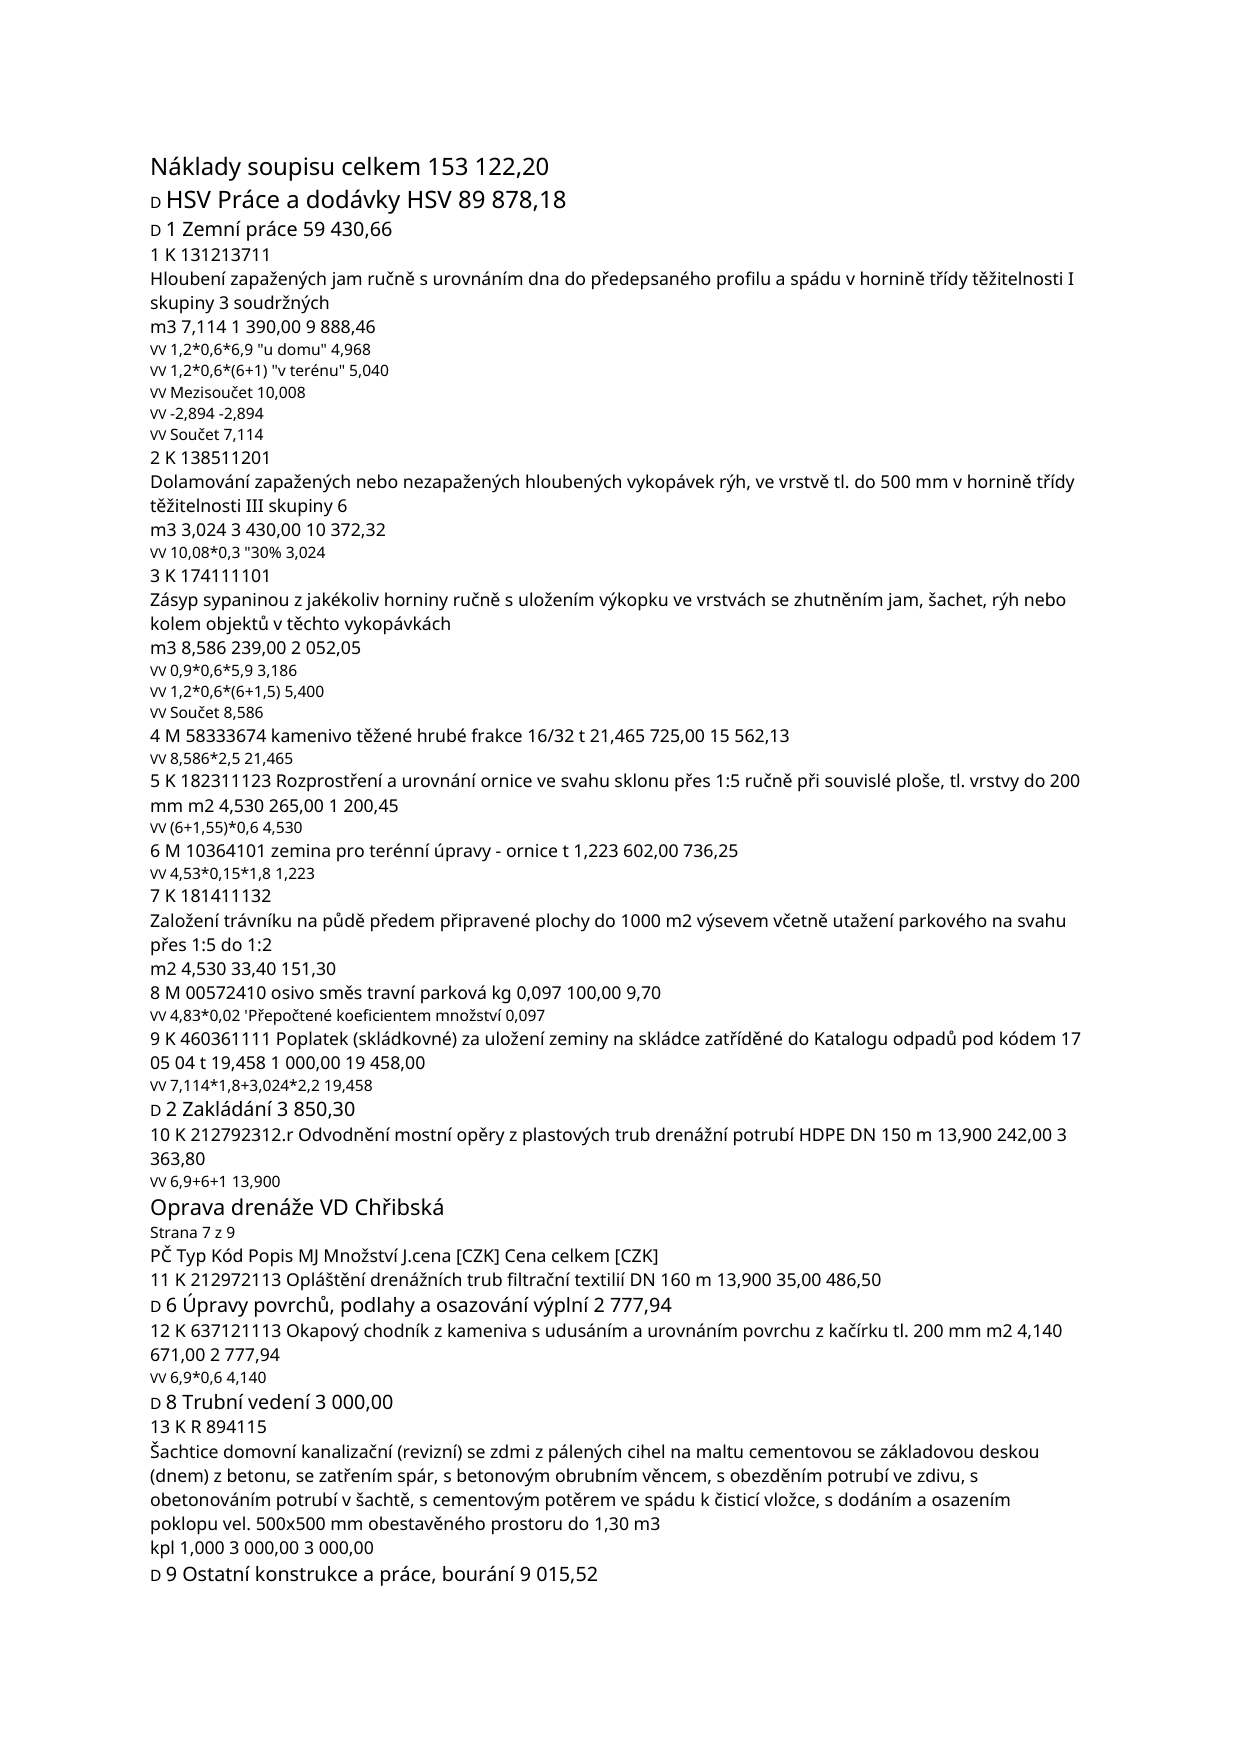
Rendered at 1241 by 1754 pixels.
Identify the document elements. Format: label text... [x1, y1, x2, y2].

text Strana 7 z 9 [150, 1222, 1090, 1243]
text D 9 Ostatní konstrukce a práce, bourání 9 015,52 [150, 1560, 1090, 1587]
text D 1 Zemní práce 59 430,66 [150, 215, 1090, 242]
text VV 1,2*0,6*(6+1) "v terénu" 5,040 [150, 360, 1090, 381]
text D 2 Zakládání 3 850,30 [150, 1096, 1090, 1122]
text 6 M 10364101 zemina pro terénní úpravy - ornice t 1,223 602,00 736,25 [150, 838, 1090, 863]
text Založení trávníku na půdě předem připravené plochy do 1000 m2 výsevem včetně utažení parkového na svahu [150, 908, 1090, 932]
text 2 K 138511201 [150, 445, 1090, 469]
text m3 8,586 239,00 2 052,05 [150, 636, 1090, 660]
text Šachtice domovní kanalizační (revizní) se zdmi z pálených cihel na maltu cementovou se základovou deskou [150, 1439, 1090, 1463]
text 9 K 460361111 Poplatek (skládkovné) za uložení zeminy na skládce zatříděné do Katalogu odpadů pod kódem 17 05 04 t 19,458 1 000,00 19 458,00 [150, 1026, 1090, 1074]
text 8 M 00572410 osivo směs travní parková kg 0,097 100,00 9,70 [150, 981, 1090, 1005]
text 12 K 637121113 Okapový chodník z kameniva s udusáním a urovnáním povrchu z kačírku tl. 200 mm m2 4,140 671,00 2 777,94 [150, 1318, 1090, 1367]
text VV 1,2*0,6*6,9 "u domu" 4,968 [150, 339, 1090, 360]
text VV 0,9*0,6*5,9 3,186 [150, 660, 1090, 681]
text VV Mezisoučet 10,008 [150, 381, 1090, 403]
text těžitelnosti III skupiny 6 [150, 493, 1090, 518]
text VV 6,9*0,6 4,140 [150, 1367, 1090, 1388]
text skupiny 3 soudržných [150, 291, 1090, 315]
text 13 K R 894115 [150, 1415, 1090, 1439]
text VV 10,08*0,3 "30% 3,024 [150, 542, 1090, 563]
text 3 K 174111101 [150, 563, 1090, 587]
text VV 6,9+6+1 13,900 [150, 1171, 1090, 1192]
text m2 4,530 33,40 151,30 [150, 956, 1090, 981]
text poklopu vel. 500x500 mm obestavěného prostoru do 1,30 m3 [150, 1512, 1090, 1536]
text Náklady soupisu celkem 153 122,20 [150, 150, 1090, 183]
text kpl 1,000 3 000,00 3 000,00 [150, 1536, 1090, 1560]
text D HSV Práce a dodávky HSV 89 878,18 [150, 183, 1090, 215]
text Hloubení zapažených jam ručně s urovnáním dna do předepsaného profilu a spádu v hornině třídy těžitelnosti I [150, 266, 1090, 291]
text 5 K 182311123 Rozprostření a urovnání ornice ve svahu sklonu přes 1:5 ručně při souvislé ploše, tl. vrstvy do 200 mm m2 4,530 265,00 1 200,45 [150, 769, 1090, 817]
text m3 3,024 3 430,00 10 372,32 [150, 518, 1090, 542]
text VV -2,894 -2,894 [150, 403, 1090, 424]
text 10 K 212792312.r Odvodnění mostní opěry z plastových trub drenážní potrubí HDPE DN 150 m 13,900 242,00 3 363,80 [150, 1122, 1090, 1171]
text D 6 Úpravy povrchů, podlahy a osazování výplní 2 777,94 [150, 1291, 1090, 1318]
text D 8 Trubní vedení 3 000,00 [150, 1388, 1090, 1415]
text Dolamování zapažených nebo nezapažených hloubených vykopávek rýh, ve vrstvě tl. do 500 mm v hornině třídy [150, 469, 1090, 493]
text VV Součet 7,114 [150, 424, 1090, 445]
text m3 7,114 1 390,00 9 888,46 [150, 315, 1090, 339]
text Oprava drenáže VD Chřibská [150, 1192, 1090, 1222]
text přes 1:5 do 1:2 [150, 932, 1090, 956]
text VV Součet 8,586 [150, 702, 1090, 723]
text VV 1,2*0,6*(6+1,5) 5,400 [150, 681, 1090, 702]
text kolem objektů v těchto vykopávkách [150, 611, 1090, 636]
text VV 8,586*2,5 21,465 [150, 748, 1090, 769]
text 11 K 212972113 Opláštění drenážních trub filtrační textilií DN 160 m 13,900 35,00 486,50 [150, 1267, 1090, 1291]
text obetonováním potrubí v šachtě, s cementovým potěrem ve spádu k čisticí vložce, s dodáním a osazením [150, 1487, 1090, 1512]
text 7 K 181411132 [150, 884, 1090, 908]
text VV 7,114*1,8+3,024*2,2 19,458 [150, 1074, 1090, 1096]
text 4 M 58333674 kamenivo těžené hrubé frakce 16/32 t 21,465 725,00 15 562,13 [150, 723, 1090, 748]
text 1 K 131213711 [150, 242, 1090, 266]
text Zásyp sypaninou z jakékoliv horniny ručně s uložením výkopku ve vrstvách se zhutněním jam, šachet, rýh nebo [150, 587, 1090, 611]
text (dnem) z betonu, se zatřením spár, s betonovým obrubním věncem, s obezděním potrubí ve zdivu, s [150, 1463, 1090, 1487]
text VV 4,53*0,15*1,8 1,223 [150, 863, 1090, 884]
text VV 4,83*0,02 'Přepočtené koeficientem množství 0,097 [150, 1005, 1090, 1026]
text VV (6+1,55)*0,6 4,530 [150, 817, 1090, 838]
text PČ Typ Kód Popis MJ Množství J.cena [CZK] Cena celkem [CZK] [150, 1243, 1090, 1267]
